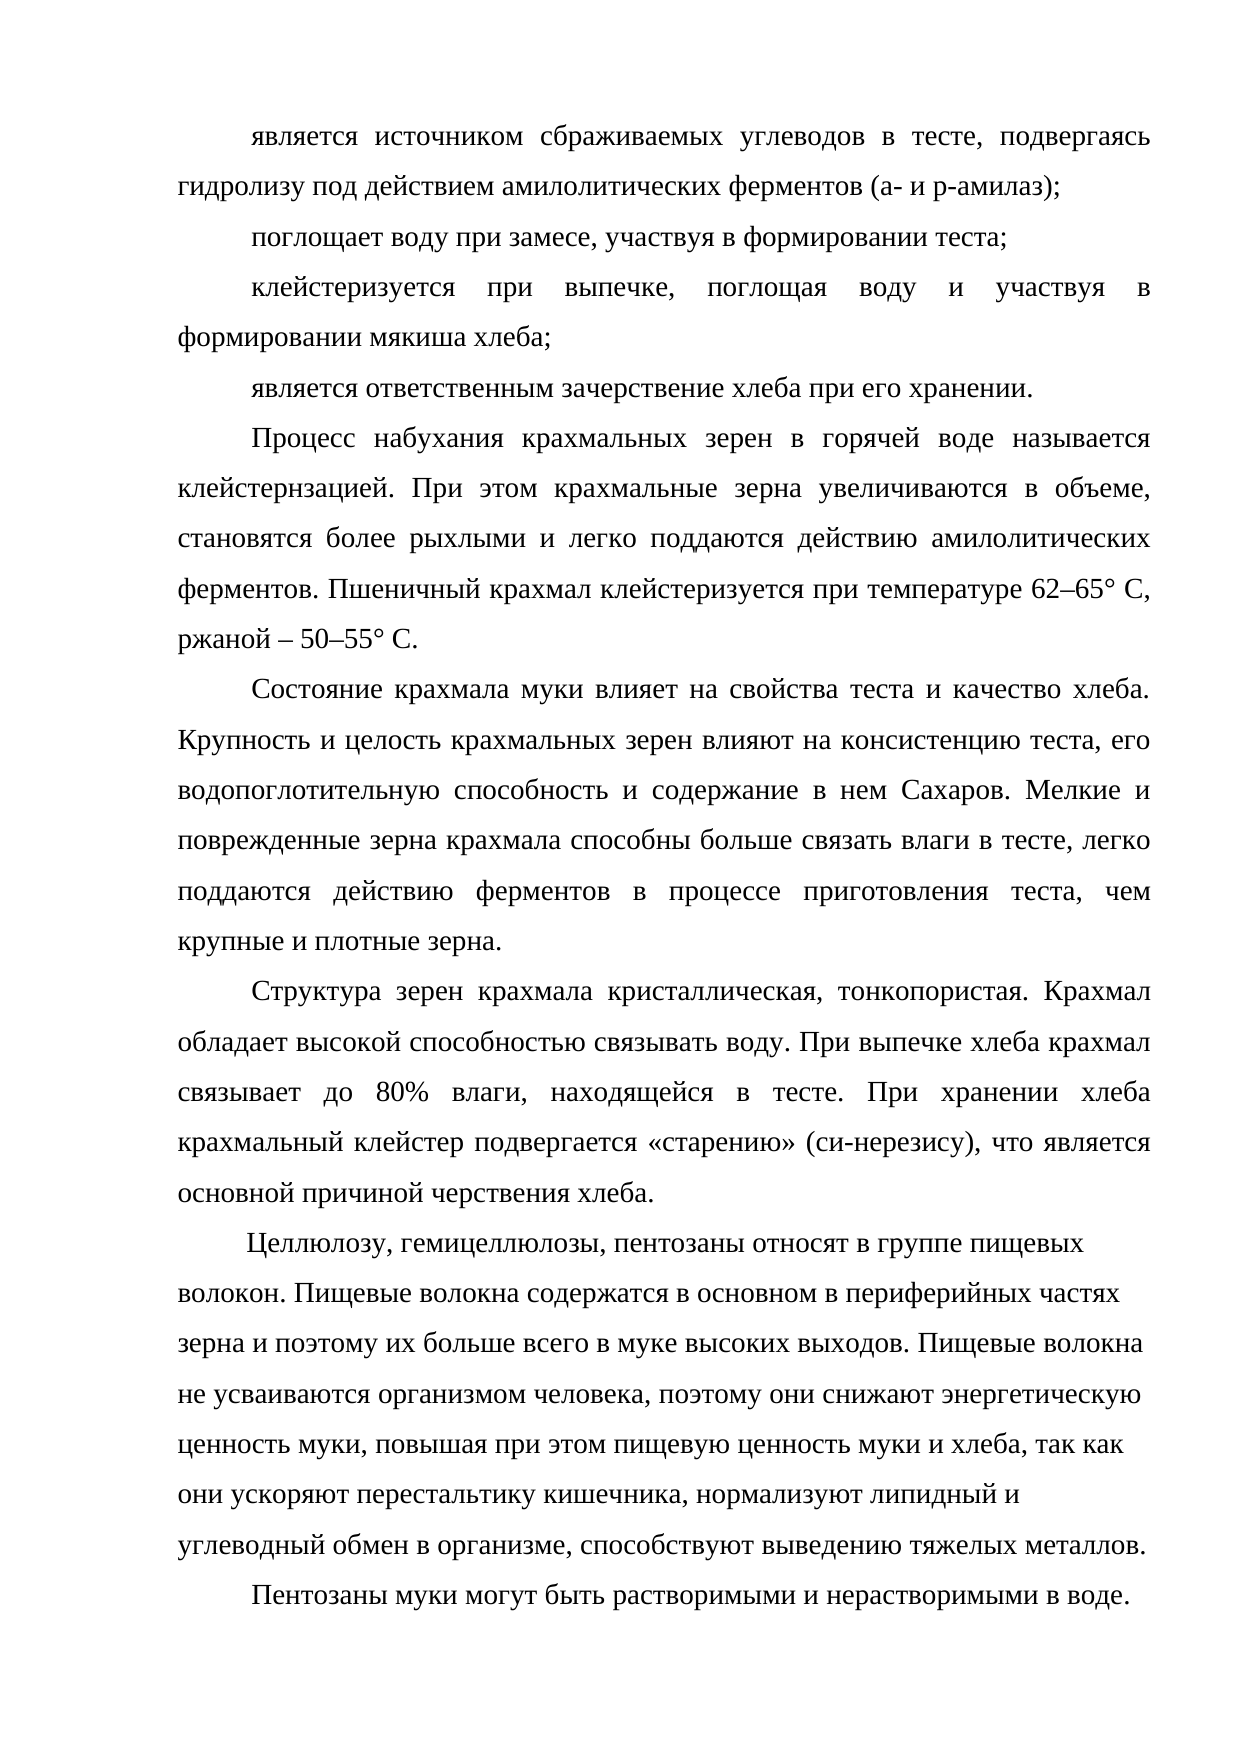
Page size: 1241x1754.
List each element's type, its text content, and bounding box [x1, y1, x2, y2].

text поглощает воду при замесе, участвуя в формировании теста; [177, 219, 1152, 252]
text Состояние крахмала муки влияет на свойства теста и качество хлеба. Крупность и целость крахмальных зерен влияют на консистенцию теста, его водопоглотительную способность и содержание в нем Сахаров. Мелкие и поврежденные зерна крахмала способны больше связать влаги в тесте, легко поддаются действию ферментов в процессе приготовления теста, чем крупные и плотные зерна. [177, 672, 1152, 957]
text Структура зерен крахмала кристаллическая, тонкопористая. Крахмал обладает высокой способностью связывать воду. При выпечке хлеба крахмал связывает до 80% влаги, находящейся в тесте. При хранении хлеба крахмальный клейстер подвергается «старению» (си-нерезису), что является основной причиной черствения хлеба. [177, 973, 1152, 1208]
text является ответственным зачерствение хлеба при его хранении. [177, 370, 1152, 403]
text является источником сбраживаемых углеводов в тесте, подвергаясь гидролизу под действием амилолитических ферментов (а- и р-амилаз); [177, 118, 1152, 202]
text Пентозаны муки могут быть растворимыми и нерастворимыми в воде. [177, 1577, 1152, 1611]
text Процесс набухания крахмальных зерен в горячей воде называется клейстернзацией. При этом крахмальные зерна увеличиваются в объеме, становятся более рыхлыми и легко поддаются действию амилолитических ферментов. Пшеничный крахмал клейстеризуется при температуре 62–65° С, ржаной – 50–55° С. [177, 420, 1152, 655]
text клейстеризуется при выпечке, поглощая воду и участвуя в формировании мякиша хлеба; [177, 269, 1152, 353]
text Целлюлозу, гемицеллюлозы, пентозаны относят в группе пищевых волокон. Пищевые волокна содержатся в основном в периферийных частях зерна и поэтому их больше всего в муке высоких выходов. Пищевые волокна не усваиваются организмом человека, поэтому они снижают энергетическую ценность муки, повышая при этом пищевую ценность муки и хлеба, так как они ускоряют перестальтику кишечника, нормализуют липидный и углеводный обмен в организме, способствуют выведению тяжелых металлов. [177, 1225, 1152, 1560]
